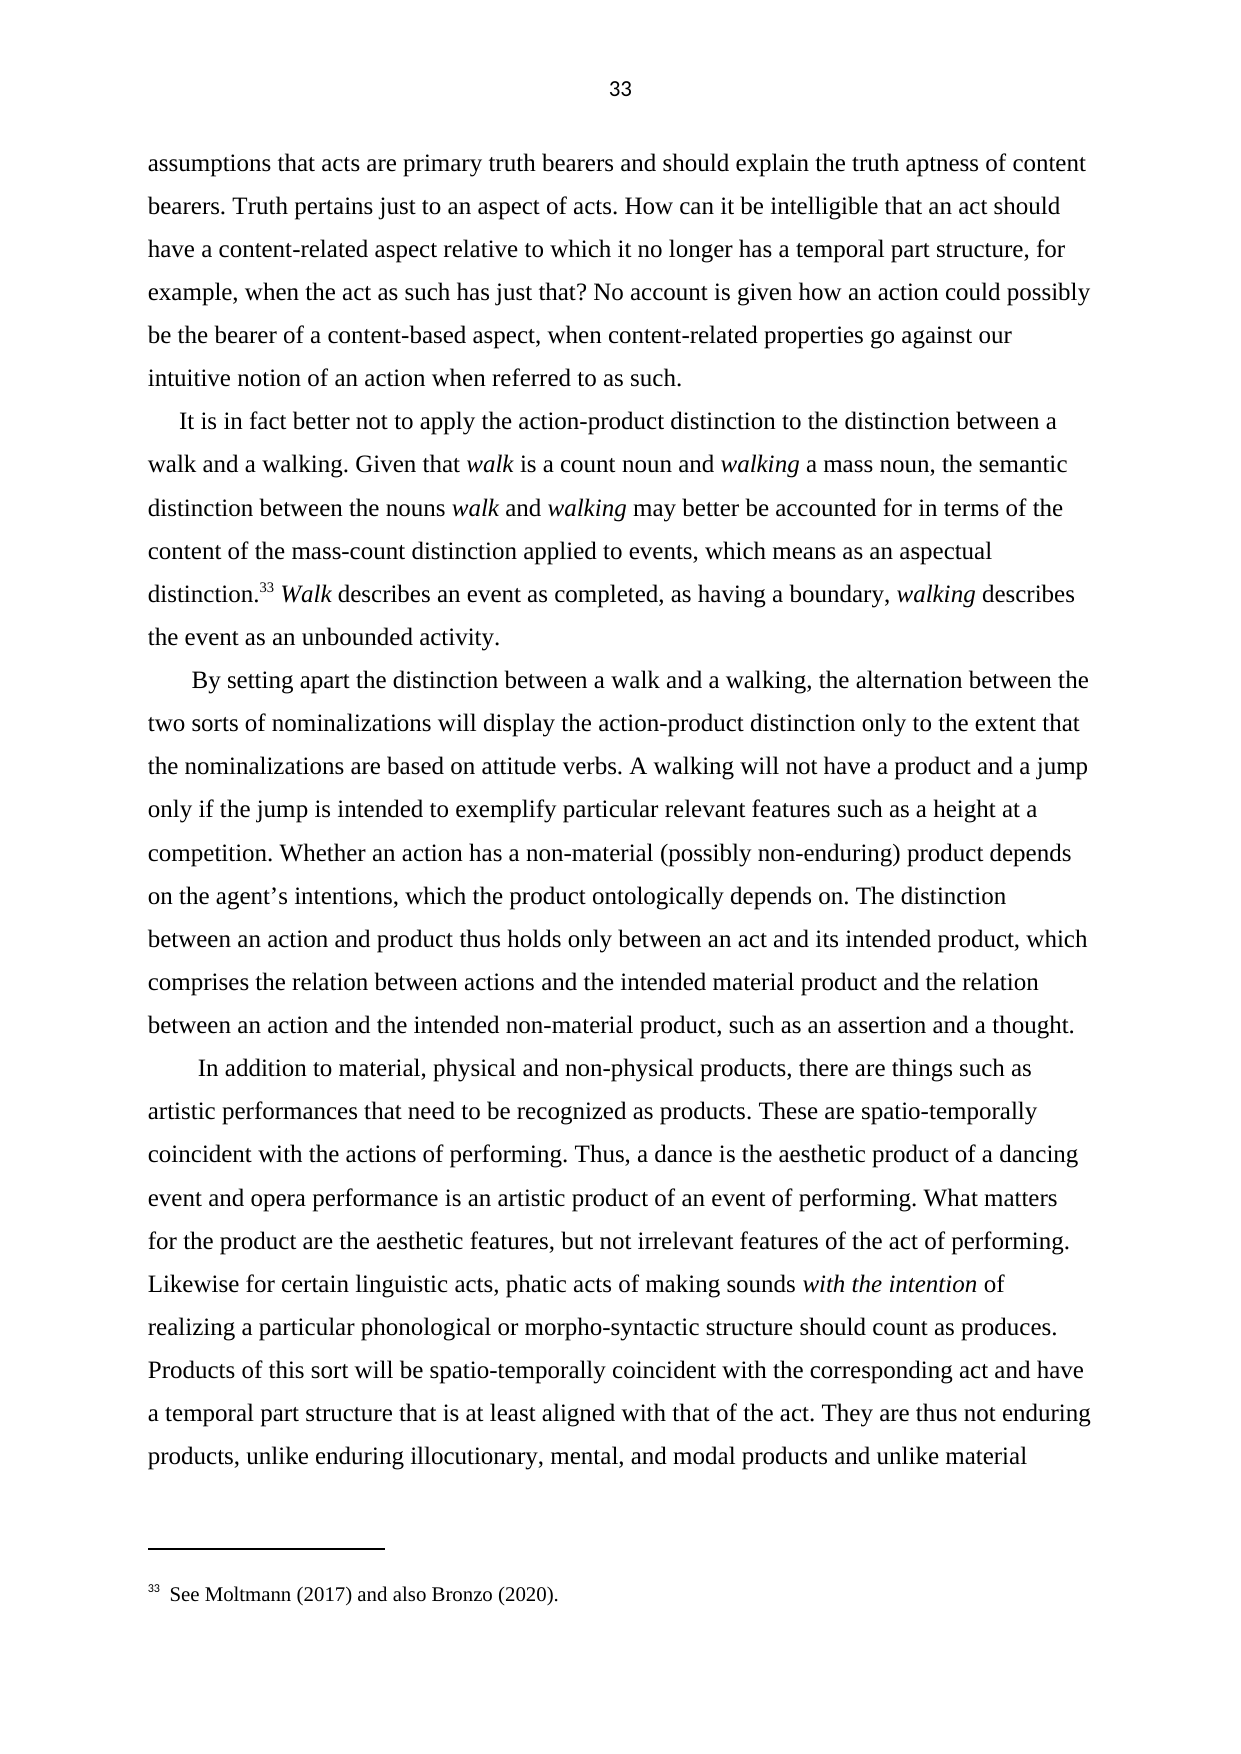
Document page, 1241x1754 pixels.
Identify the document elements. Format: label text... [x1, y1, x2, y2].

text By setting apart the distinction between a walk and a walking, the alternation between the two sorts of nominalizations will display the action-product distinction only to the extent that the nominalizations are based on attitude verbs. A walking will not have a product and a jump only if the jump is intended to exemplify particular relevant features such as a height at a competition. Whether an action has a non-material (possibly non-enduring) product depends on the agent’s intentions, which the product ontologically depends on. The distinction between an action and product thus holds only between an act and its intended product, which comprises the relation between actions and the intended material product and the relation between an action and the intended non-material product, such as an assertion and a thought. [148, 665, 1093, 1039]
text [148, 1053, 1093, 1470]
text It is in fact better not to apply the action-product distinction to the distinction between a walk and a walking. Given that walk is a count noun and walking a mass noun, the semantic distinction between the nouns walk and walking may better be accounted for in terms of the content of the mass-count distinction applied to events, which means as an aspectual distinction. Walk describes an event as completed, as having a boundary, walking describes the event as an unbounded activity. [148, 406, 1093, 651]
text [148, 148, 1093, 392]
